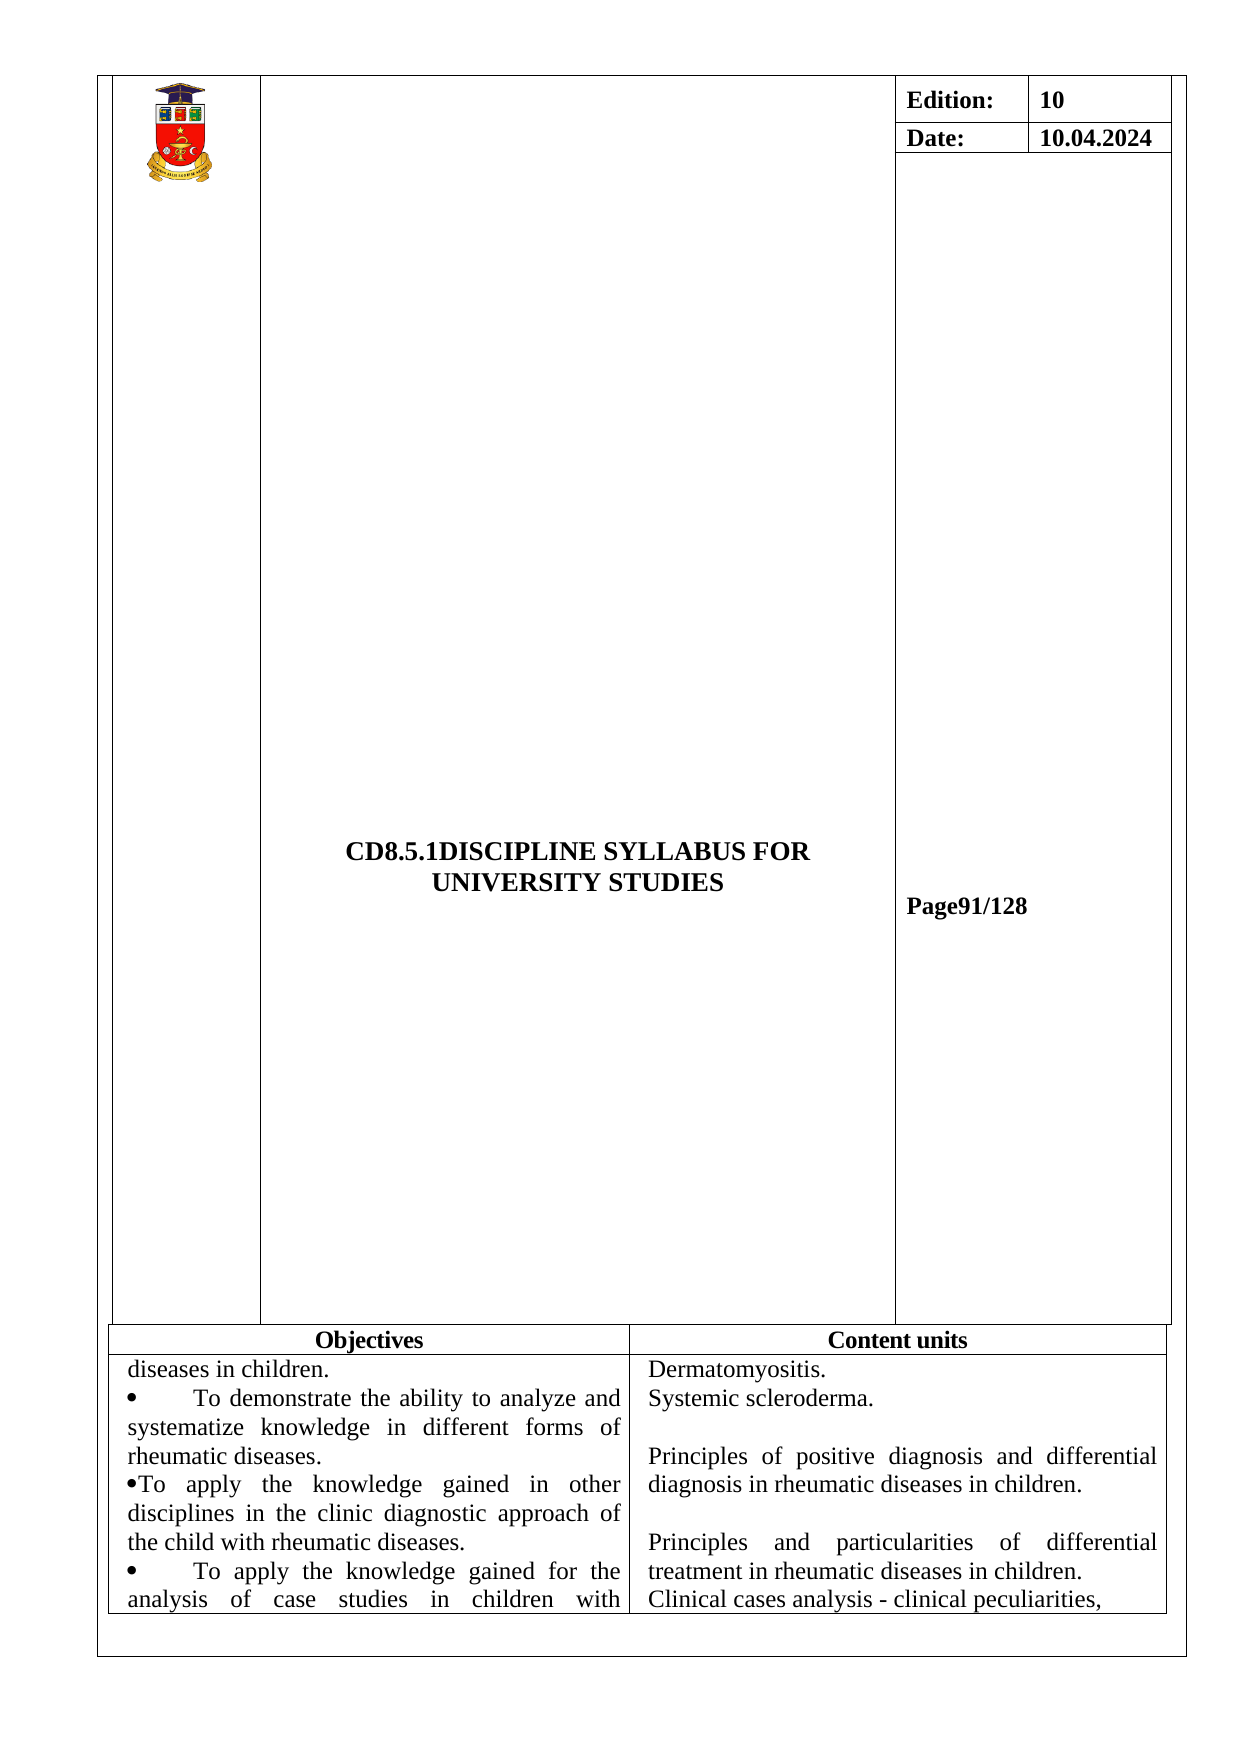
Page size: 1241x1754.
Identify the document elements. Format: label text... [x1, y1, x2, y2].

table_cell General characteristics and basic concepts of rheumatic diseases in children. The anatomic and physiological paecularities of the locomotor system in the child. Methods of the clinical examination and complementary methods of investigation. Semiology and main syndromes of rheumatic diseases Classification of rheumatic diseases in children.. Acute rheumatic fever in children. Chronic rheumatic heart disease in children Diffuse connective tissue diseases in children. Juvenile idiopathic arthritis. Systemic lupus erythematosus. Dermatomyositis. Systemic scleroderma. Principles of positive diagnosis and differential diagnosis in rheumatic diseases in children. Principles and particularities of differential treatment in rheumatic diseases in children. Clinical cases analysis - clinical peculiarities, clinical and laboratory diagnosis, treatment and evolution. [630, 1355, 1166, 1613]
table_header Content units [630, 1325, 1166, 1353]
table_header Objectives [109, 1325, 629, 1353]
picture [137, 82, 224, 182]
table_cell To define the basic concepts of rheumatic diseases in children. To know the anatomic and physiologic paecularities, the semiology of the diseases, the methods of clinical examination in rheumatic diseases in children. To define clinical syndromes characteristic for rheumatic diseases in children. To know the etiology, pathogenesis paecularities, principles and paecularities of the clinical diagnosis of rheumatic diseases in children. To know and apply the laboratory, instrumental, and imaging diagnostic methods of children with rheumatic diseases. To know and apply the specific and general methods of treatment of rheumatic diseases in children. To demonstrate the ability to analyze and systematize knowledge in different forms of rheumatic diseases. To apply the knowledge gained in other disciplines in the clinic diagnostic approach of the child with rheumatic diseases. To apply the knowledge gained for the analysis of case studies in children with rheumatic diseases. To formulate the conclusions of the child with rheumatic diseases. To understand and apply the principles of prophylaxis and recovery in rheumatic diseases. [109, 1355, 629, 1613]
